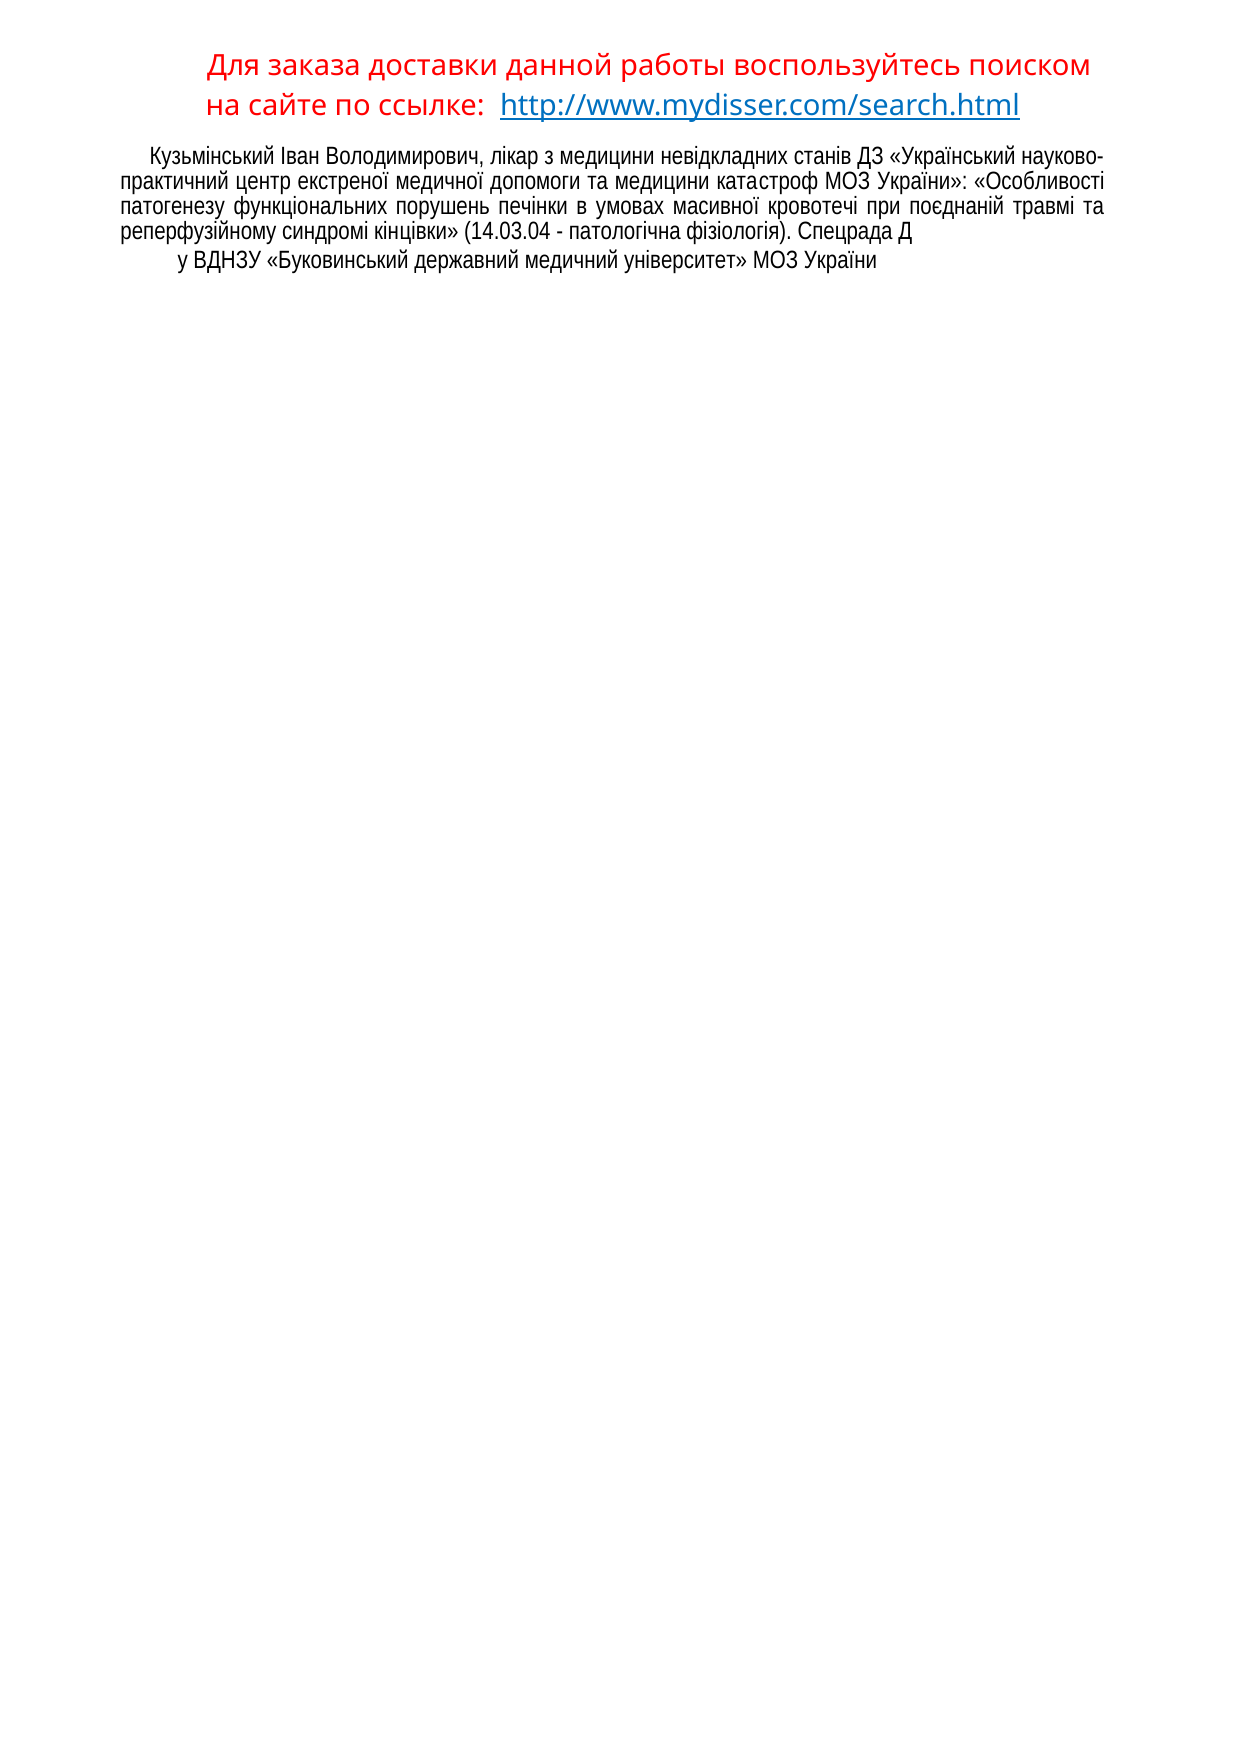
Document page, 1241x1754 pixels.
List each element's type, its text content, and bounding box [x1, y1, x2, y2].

text у ВДНЗУ «Буковинський державний медичний університет» МОЗ України [118, 244, 1107, 273]
text Кузьмінський Іван Володимирович, лікар з медицини невідкладних станів ДЗ «Український науково-практичний центр екстреної медичної допомоги та медицини катастроф МОЗ України»: «Особливості патогенезу функціональних порушень печінки в умовах масивної кровотечі при поєднаній травмі та реперфузійному синдромі кінцівки» (14.03.04 - патологічна фізіологія). Спецрада Д [120, 144, 1105, 244]
